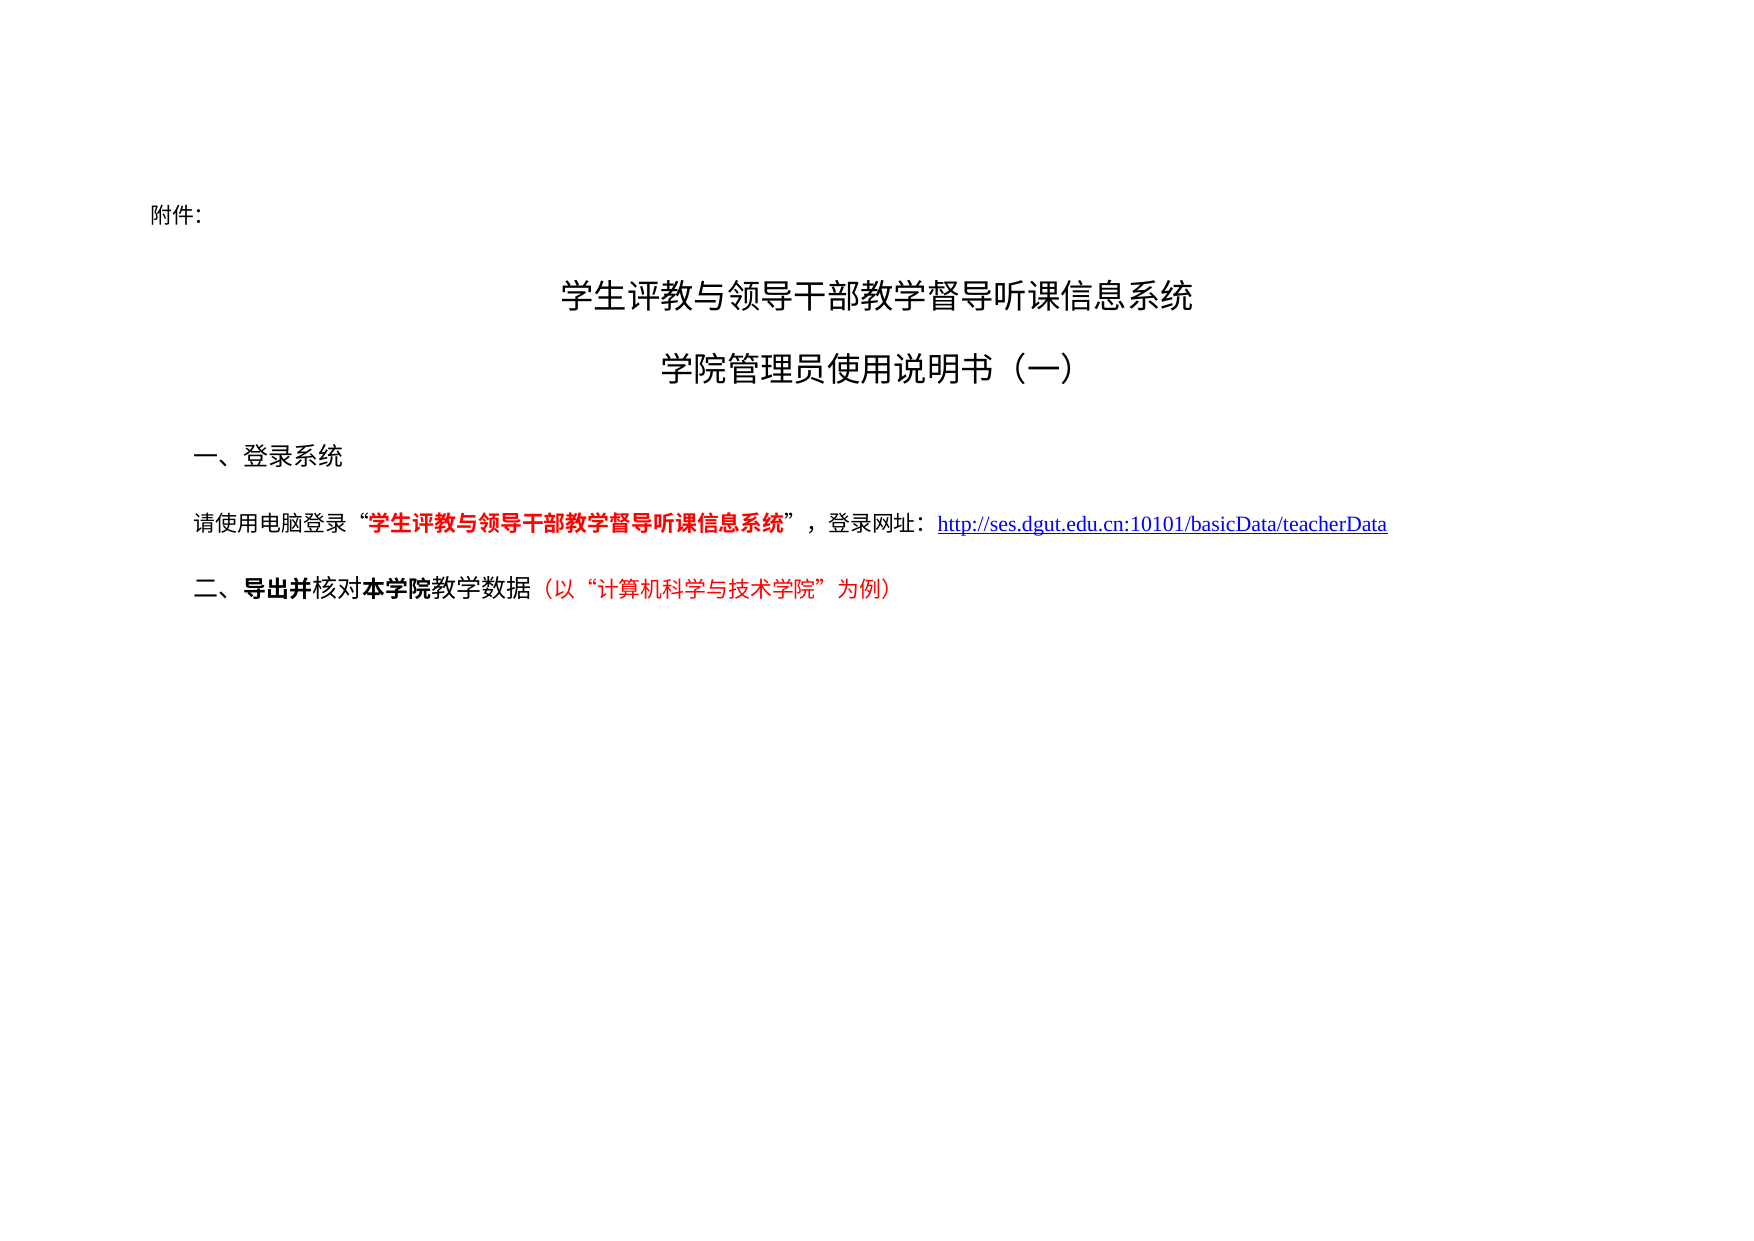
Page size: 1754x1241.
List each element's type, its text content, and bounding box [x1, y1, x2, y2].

text 学生评教与领导干部教学督导听课信息系统 [150, 262, 1604, 327]
text 一、登录系统 [150, 422, 1604, 487]
text 附件： [150, 198, 1604, 230]
text 请使用电脑登录“学生评教与领导干部教学督导听课信息系统”，登录网址：http://ses.dgut.edu.cn:10101/basicData/teacherData [150, 506, 1604, 538]
text 二、导出并核对本学院教学数据（以“计算机科学与技术学院”为例） [150, 554, 1604, 619]
text 学院管理员使用说明书（一） [150, 334, 1604, 399]
